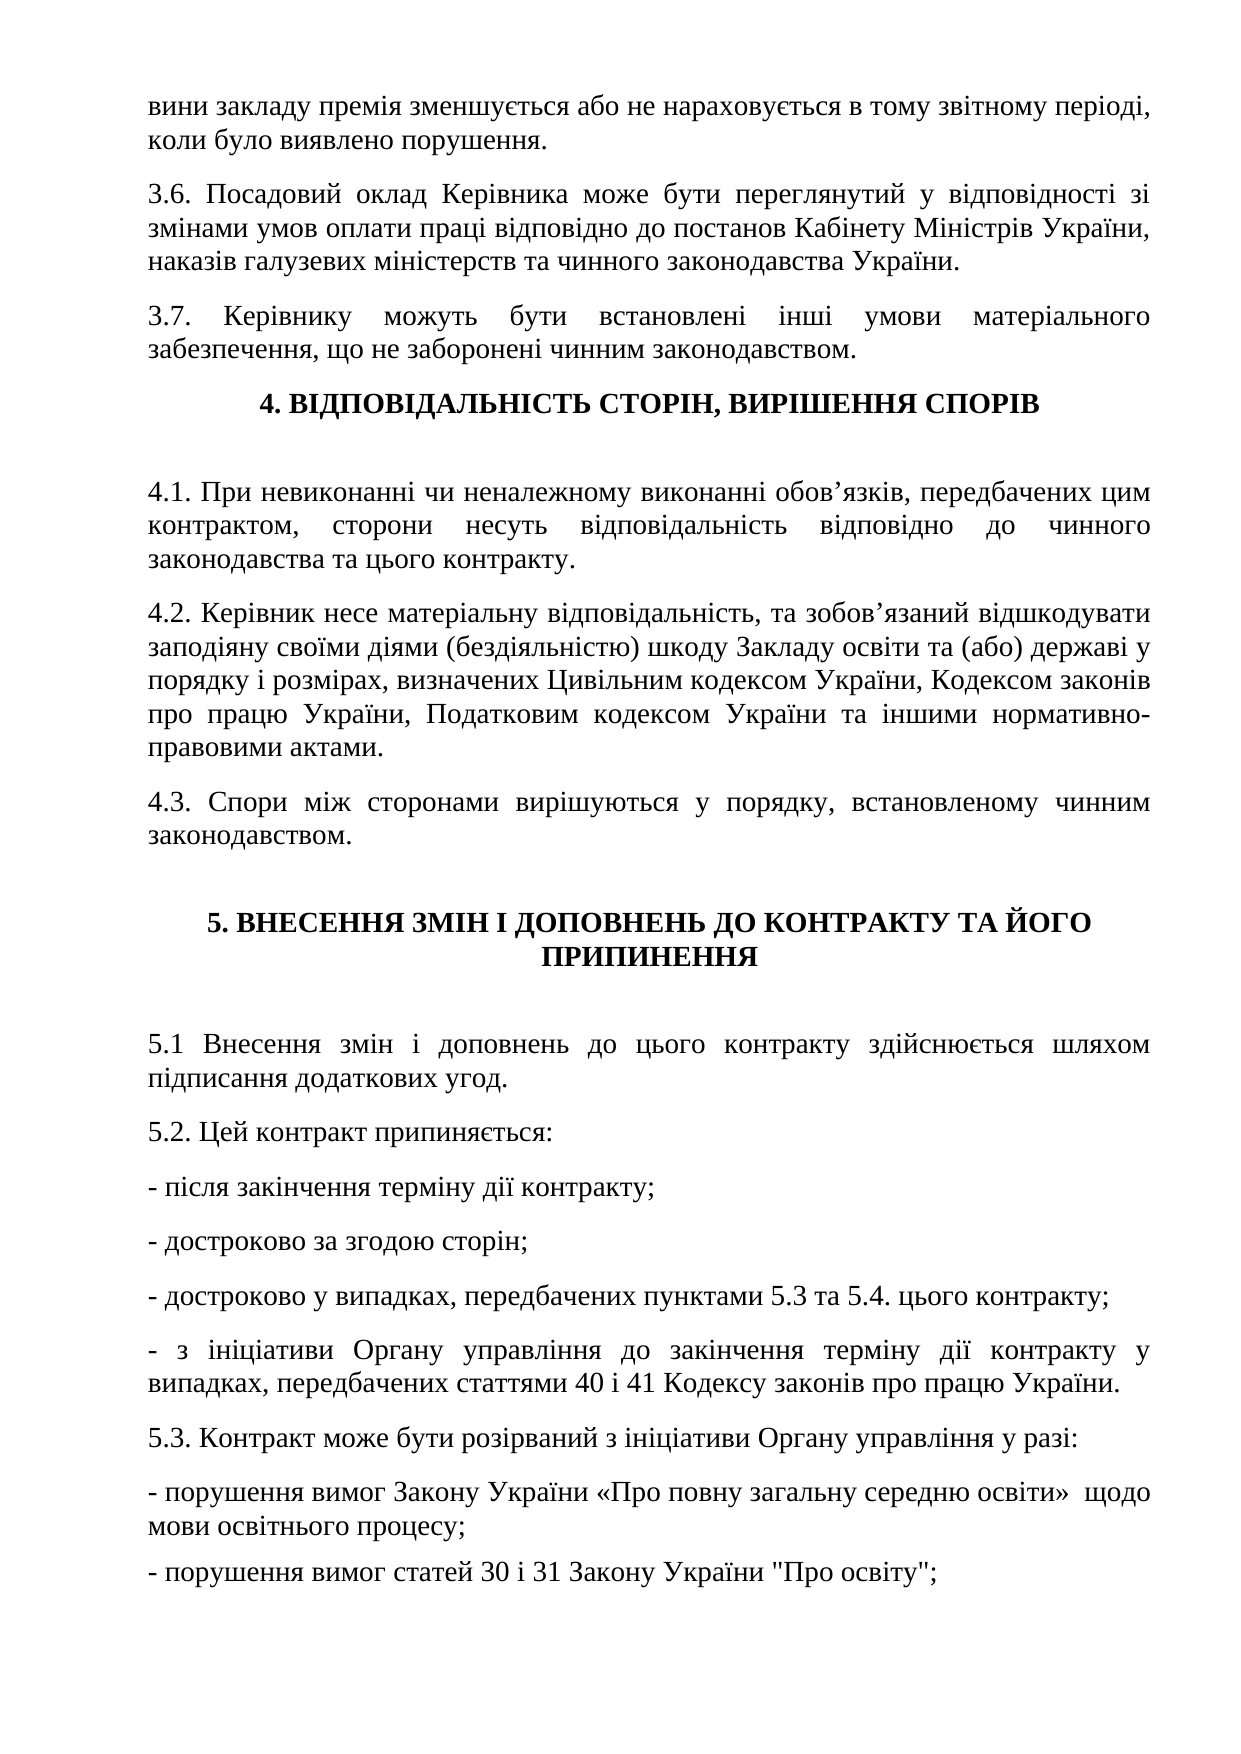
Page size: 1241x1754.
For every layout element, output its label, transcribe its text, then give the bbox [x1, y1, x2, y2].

text 4.1. При невиконанні чи неналежному виконанні обов’язків, передбачених цим контрактом, сторони несуть відповідальність відповідно до чинного законодавства та цього контракту. [148, 440, 1152, 574]
text 5. ВНЕСЕННЯ ЗМІН І ДОПОВНЕНЬ ДО КОНТРАКТУ ТА ЙОГО ПРИПИНЕННЯ [148, 872, 1152, 972]
text - порушення вимог Закону України «Про повну загальну середню освіти» щодо мови освітнього процесу; [148, 1474, 1152, 1541]
text - порушення вимог статей 30 і 31 Закону України "Про освіту"; [148, 1554, 1152, 1587]
text - з ініціативи Органу управління до закінчення терміну дії контракту у випадках, передбачених статтями 40 і 41 Кодексу законів про працю України. [148, 1332, 1152, 1399]
text 3.6. Посадовий оклад Керівника може бути переглянутий у відповідності зі змінами умов оплати праці відповідно до постанов Кабінету Міністрів України, наказів галузевих міністерств та чинного законодавства України. [148, 176, 1152, 277]
text 4. ВІДПОВІДАЛЬНІСТЬ СТОРІН, ВИРІШЕННЯ СПОРІВ [148, 386, 1152, 419]
text - після закінчення терміну дії контракту; [148, 1169, 1152, 1202]
text 4.3. Спори між сторонами вирішуються у порядку, встановленому чинним законодавством. [148, 784, 1152, 851]
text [148, 88, 1152, 156]
text 5.2. Цей контракт припиняється: [148, 1114, 1152, 1148]
text 5.1 Внесення змін і доповнень до цього контракту здійснюється шляхом підписання додаткових угод. [148, 993, 1152, 1094]
text 4.2. Керівник несе матеріальну відповідальність, та зобов’язаний відшкодувати заподіяну своїми діями (бездіяльністю) шкоду Закладу освіти та (або) державі у порядку і розмірах, визначених Цивільним кодексом України, Кодексом законів про працю України, Податковим кодексом України та іншими нормативно-правовими актами. [148, 595, 1152, 763]
text - достроково у випадках, передбачених пунктами 5.3 та 5.4. цього контракту; [148, 1278, 1152, 1311]
text 5.3. Контракт може бути розірваний з ініціативи Органу управління у разі: [148, 1420, 1152, 1453]
text 3.7. Керівнику можуть бути встановлені інші умови матеріального забезпечення, що не заборонені чинним законодавством. [148, 298, 1152, 365]
text - достроково за згодою сторін; [148, 1223, 1152, 1257]
